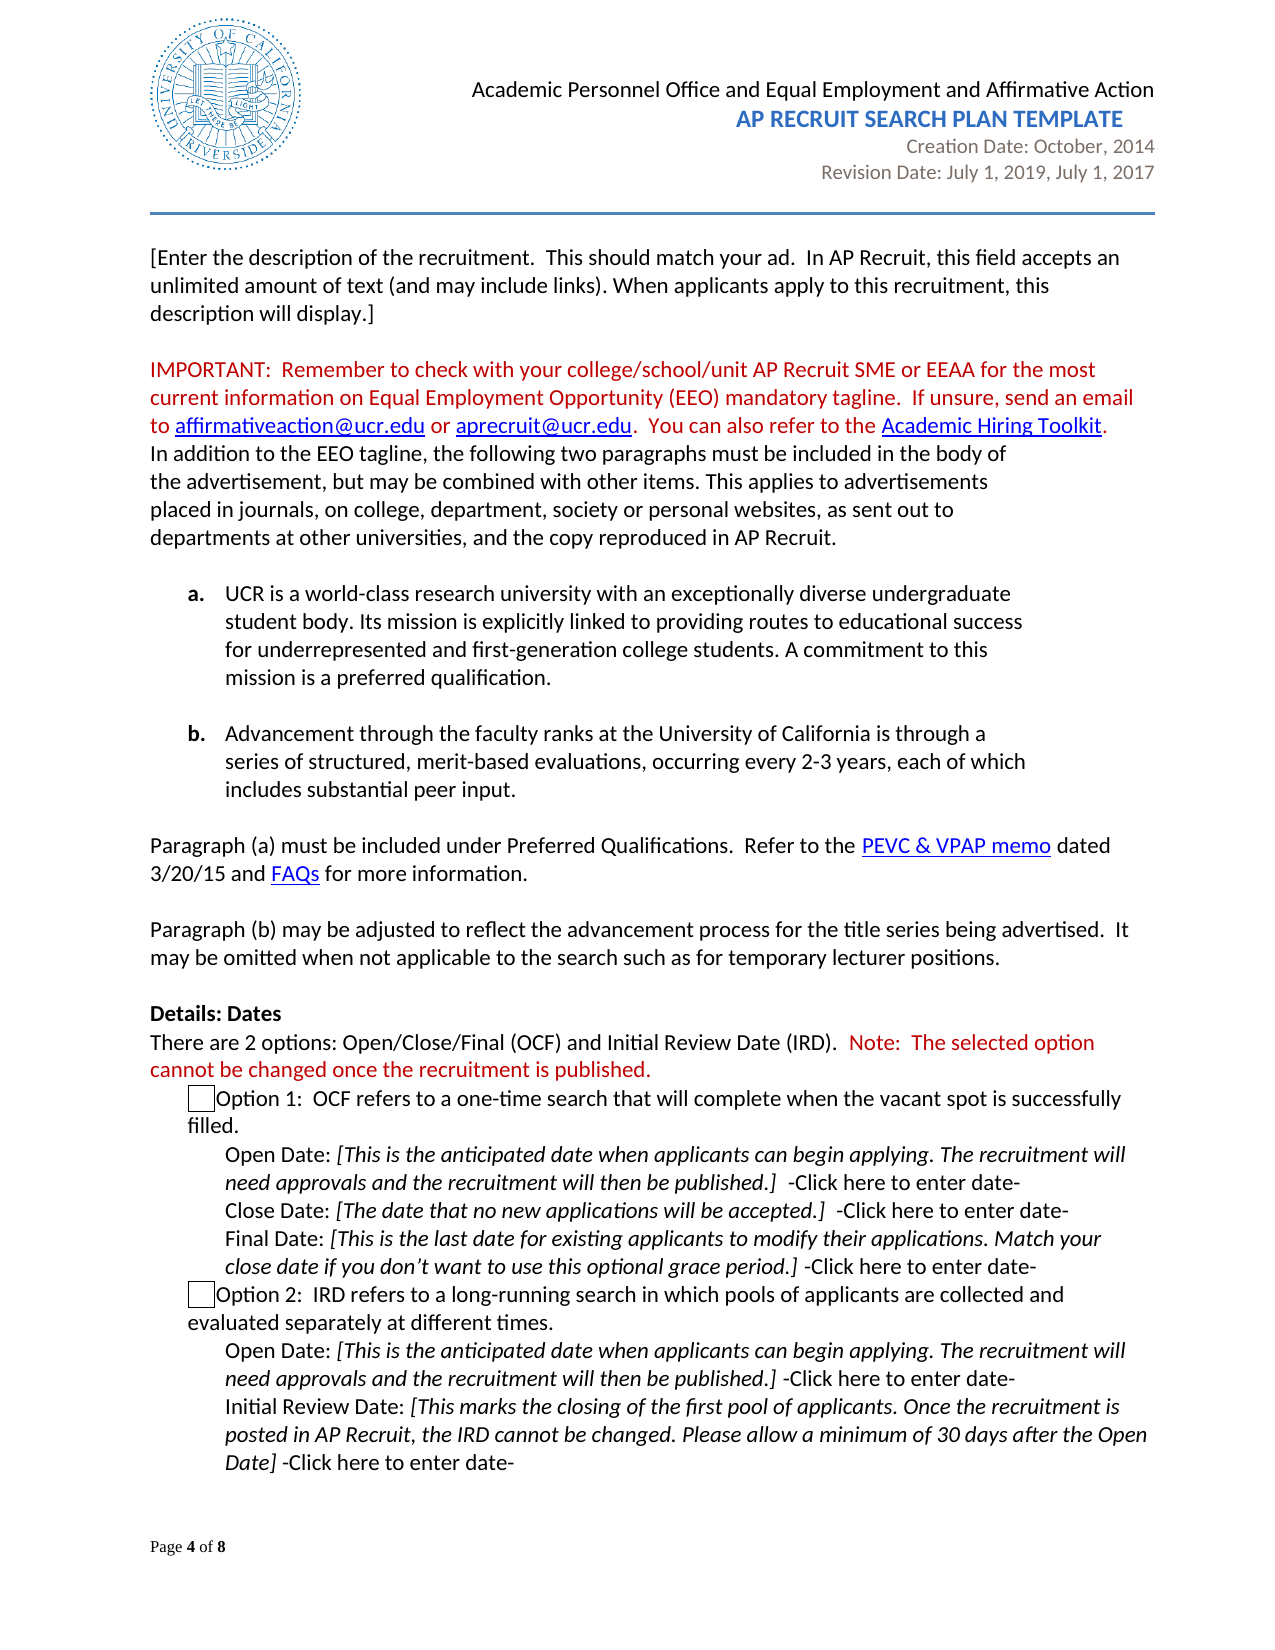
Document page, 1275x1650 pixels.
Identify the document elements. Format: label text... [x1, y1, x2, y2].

text the advertisement, but may be combined with other items. This applies to advertisements [150, 467, 1155, 495]
text Paragraph (b) may be adjusted to reflect the advancement process for the title series being advertised. It may be omitted when not applicable to the search such as for temporary lecturer positions. [150, 916, 1155, 972]
text departments at other universities, and the copy reproduced in AP Recruit. [150, 523, 1155, 551]
text series of structured, merit-based evaluations, occurring every 2-3 years, each of which [150, 747, 1155, 775]
text There are 2 options: Open/Close/Final (OCF) and Initial Review Date (IRD). Note: The selected option cannot be changed once the recruitment is published. [150, 1028, 1155, 1084]
list Advancement through the faculty ranks at the University of California is through a [187, 719, 1155, 747]
text Open Date: [This is the anticipated date when applicants can begin applying. The recruitment will need approvals and the recruitment will then be published.] -Click here to enter date- [225, 1336, 1155, 1392]
text Details: Dates [150, 999, 1155, 1028]
text In addition to the EEO tagline, the following two paragraphs must be included in the body of [150, 439, 1155, 467]
text [Enter the description of the recruitment. This should match your ad. In AP Recruit, this field accepts an unlimited amount of text (and may include links). When applicants apply to this recruitment, this description will display.] [150, 243, 1155, 327]
text for underrepresented and first-generation college students. A commitment to this [150, 635, 1155, 663]
text Option 1: OCF refers to a one-time search that will complete when the vacant spot is successfully filled. [187, 1084, 1155, 1140]
text student body. Its mission is explicitly linked to providing routes to educational success [150, 607, 1155, 635]
text Open Date: [This is the anticipated date when applicants can begin applying. The recruitment will need approvals and the recruitment will then be published.] -Click here to enter date- [225, 1140, 1155, 1196]
text placed in journals, on college, department, society or personal websites, as sent out to [150, 495, 1155, 523]
list UCR is a world-class research university with an exceptionally diverse undergraduate [187, 579, 1155, 607]
text Close Date: [The date that no new applications will be accepted.] -Click here to enter date- [225, 1196, 1155, 1224]
text mission is a preferred qualification. [150, 663, 1155, 691]
text Paragraph (a) must be included under Preferred Qualifications. Refer to the PEVC & VPAP memo dated 3/20/15 and FAQs for more information. [150, 831, 1155, 887]
text includes substantial peer input. [150, 775, 1155, 803]
text IMPORTANT: Remember to check with your college/school/unit AP Recruit SME or EEAA for the most current information on Equal Employment Opportunity (EEO) mandatory tagline. If unsure, send an email to affirmativeaction@ucr.edu or aprecruit@ucr.edu. You can also refer to the Academic Hiring Toolkit. [150, 355, 1155, 439]
text Final Date: [This is the last date for existing applicants to modify their applications. Match your close date if you don’t want to use this optional grace period.] -Click here to enter date- [225, 1224, 1155, 1280]
text Initial Review Date: [This marks the closing of the first pool of applicants. Once the recruitment is posted in AP Recruit, the IRD cannot be changed. Please allow a minimum of 30 days after the Open Date] -Click here to enter date- [225, 1392, 1155, 1476]
picture [150, 18, 301, 170]
text Option 2: IRD refers to a long-running search in which pools of applicants are collected and evaluated separately at different times. [187, 1280, 1155, 1336]
